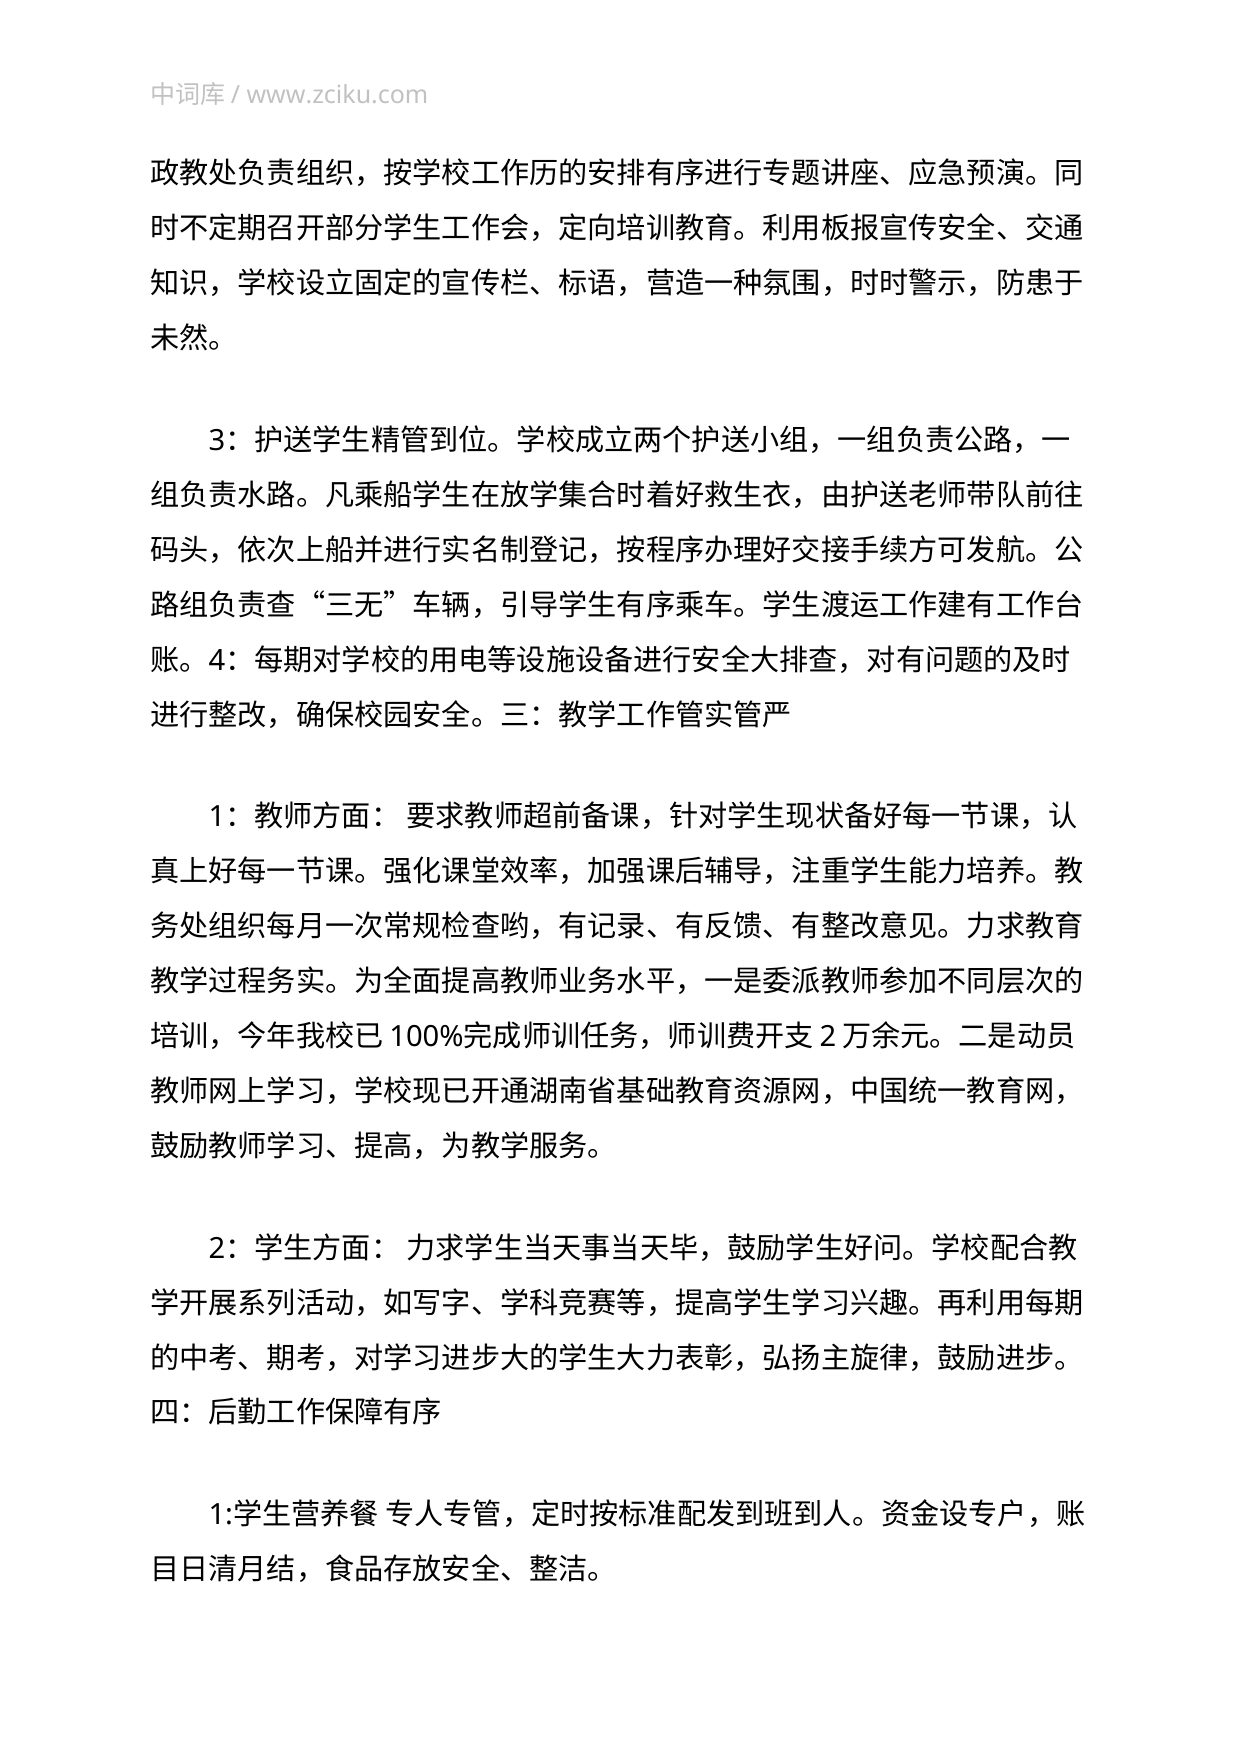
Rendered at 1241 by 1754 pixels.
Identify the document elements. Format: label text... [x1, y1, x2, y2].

text 1：教师方面： 要求教师超前备课，针对学生现状备好每一节课，认真上好每一节课。强化课堂效率，加强课后辅导，注重学生能力培养。教务处组织每月一次常规检查哟，有记录、有反馈、有整改意见。力求教育教学过程务实。为全面提高教师业务水平，一是委派教师参加不同层次的培训，今年我校已100%完成师训任务，师训费开支2万余元。二是动员教师网上学习，学校现已开通湖南省基础教育资源网，中国统一教育网，鼓励教师学习、提高，为教学服务。 [150, 793, 1090, 1165]
text 3：护送学生精管到位。学校成立两个护送小组，一组负责公路，一组负责水路。凡乘船学生在放学集合时着好救生衣，由护送老师带队前往码头，依次上船并进行实名制登记，按程序办理好交接手续方可发航。公路组负责查“三无”车辆，引导学生有序乘车。学生渡运工作建有工作台账。4：每期对学校的用电等设施设备进行安全大排查，对有问题的及时进行整改，确保校园安全。三：教学工作管实管严 [150, 416, 1090, 733]
text 1:学生营养餐 专人专管，定时按标准配发到班到人。资金设专户，账目日清月结，食品存放安全、整洁。 [150, 1491, 1090, 1588]
text 2：学生方面： 力求学生当天事当天毕，鼓励学生好问。学校配合教学开展系列活动，如写字、学科竞赛等，提高学生学习兴趣。再利用每期的中考、期考，对学习进步大的学生大力表彰，弘扬主旋律，鼓励进步。四：后勤工作保障有序 [150, 1224, 1090, 1431]
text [150, 150, 1090, 357]
